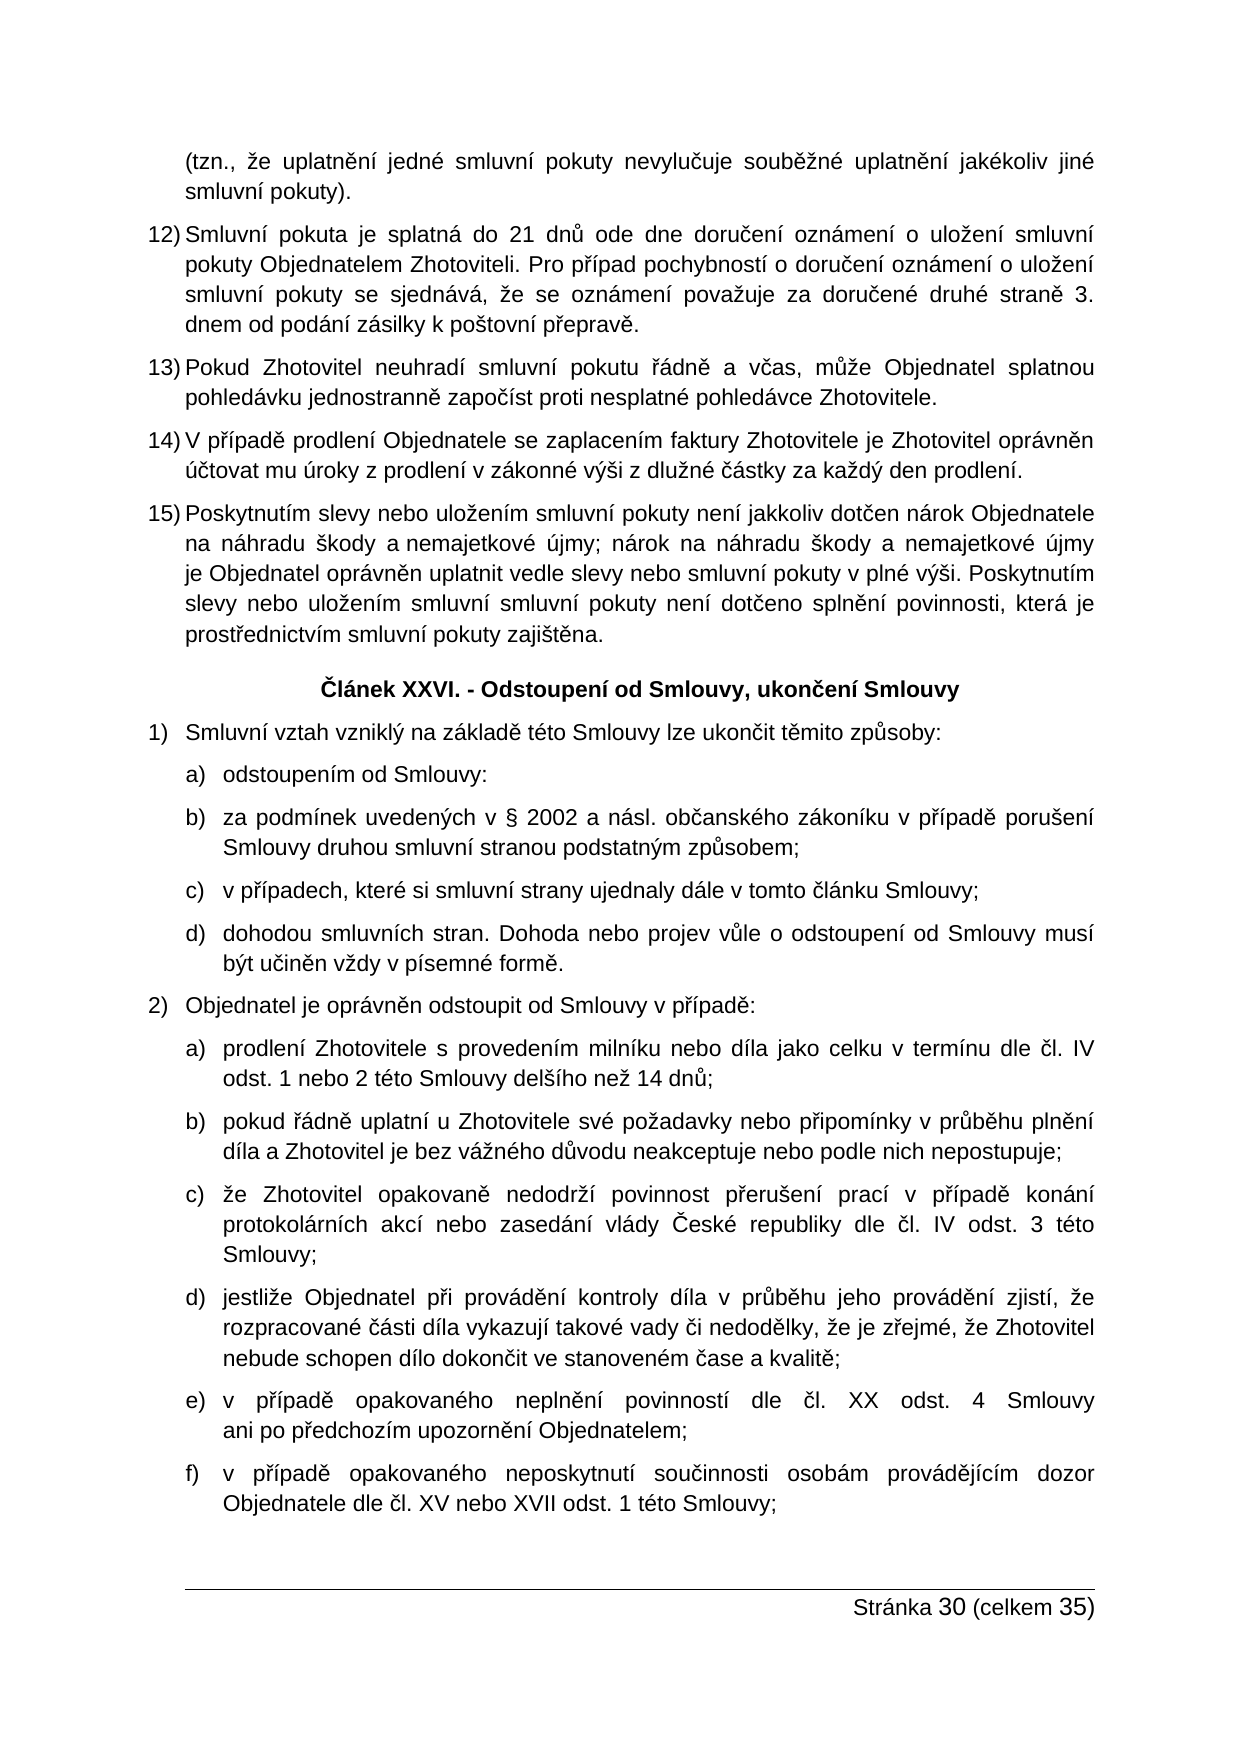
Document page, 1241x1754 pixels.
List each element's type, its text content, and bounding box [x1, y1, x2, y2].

list že Zhotovitel opakovaně nedodrží povinnost přerušení prací v případě konání protokolárních akcí nebo zasedání vlády České republiky dle čl. IV odst. 3 této Smlouvy; [185, 1181, 1095, 1268]
list za podmínek uvedených v § 2002 a násl. občanského zákoníku v případě porušení Smlouvy druhou smluvní stranou podstatným způsobem; [185, 804, 1095, 860]
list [148, 148, 1095, 204]
list Smluvní vztah vzniklý na základě této Smlouvy lze ukončit těmito způsoby: [148, 718, 1095, 745]
list dohodou smluvních stran. Dohoda nebo projev vůle o odstoupení od Smlouvy musí být učiněn vždy v písemné formě. [185, 919, 1095, 976]
list odstoupením od Smlouvy: [185, 761, 1095, 787]
list Objednatel je oprávněn odstoupit od Smlouvy v případě: [148, 992, 1095, 1019]
list v případě opakovaného neplnění povinností dle čl. XX odst. 4 Smlouvy ani po předchozím upozornění Objednatelem; [185, 1387, 1095, 1444]
list Pokud Zhotovitel neuhradí smluvní pokutu řádně a včas, může Objednatel splatnou pohledávku jednostranně započíst proti nesplatné pohledávce Zhotovitele. [148, 354, 1095, 410]
text Článek XXVI. - Odstoupení od Smlouvy, ukončení Smlouvy [185, 676, 1095, 702]
list jestliže Objednatel při provádění kontroly díla v průběhu jeho provádění zjistí, že rozpracované části díla vykazují takové vady či nedodělky, že je zřejmé, že Zhotovitel nebude schopen dílo dokončit ve stanoveném čase a kvalitě; [185, 1284, 1095, 1371]
list v případech, které si smluvní strany ujednaly dále v tomto článku Smlouvy; [185, 877, 1095, 903]
list Poskytnutím slevy nebo uložením smluvní pokuty není jakkoliv dotčen nárok Objednatele na náhradu škody a nemajetkové újmy; nárok na náhradu škody a nemajetkové újmy je Objednatel oprávněn uplatnit vedle slevy nebo smluvní pokuty v plné výši. Poskytnutím slevy nebo uložením smluvní smluvní pokuty není dotčeno splnění povinnosti, která je prostřednictvím smluvní pokuty zajištěna. [148, 500, 1095, 647]
list V případě prodlení Objednatele se zaplacením faktury Zhotovitele je Zhotovitel oprávněn účtovat mu úroky z prodlení v zákonné výši z dlužné částky za každý den prodlení. [148, 427, 1095, 483]
list pokud řádně uplatní u Zhotovitele své požadavky nebo připomínky v průběhu plnění díla a Zhotovitel je bez vážného důvodu neakceptuje nebo podle nich nepostupuje; [185, 1108, 1095, 1164]
list v případě opakovaného neposkytnutí součinnosti osobám provádějícím dozor Objednatele dle čl. XV nebo XVII odst. 1 této Smlouvy; [185, 1460, 1095, 1517]
list Smluvní pokuta je splatná do 21 dnů ode dne doručení oznámení o uložení smluvní pokuty Objednatelem Zhotoviteli. Pro případ pochybností o doručení oznámení o uložení smluvní pokuty se sjednává, že se oznámení považuje za doručené druhé straně 3. dnem od podání zásilky k poštovní přepravě. [148, 221, 1095, 337]
list prodlení Zhotovitele s provedením milníku nebo díla jako celku v termínu dle čl. IV odst. 1 nebo 2 této Smlouvy delšího než 14 dnů; [185, 1035, 1095, 1092]
